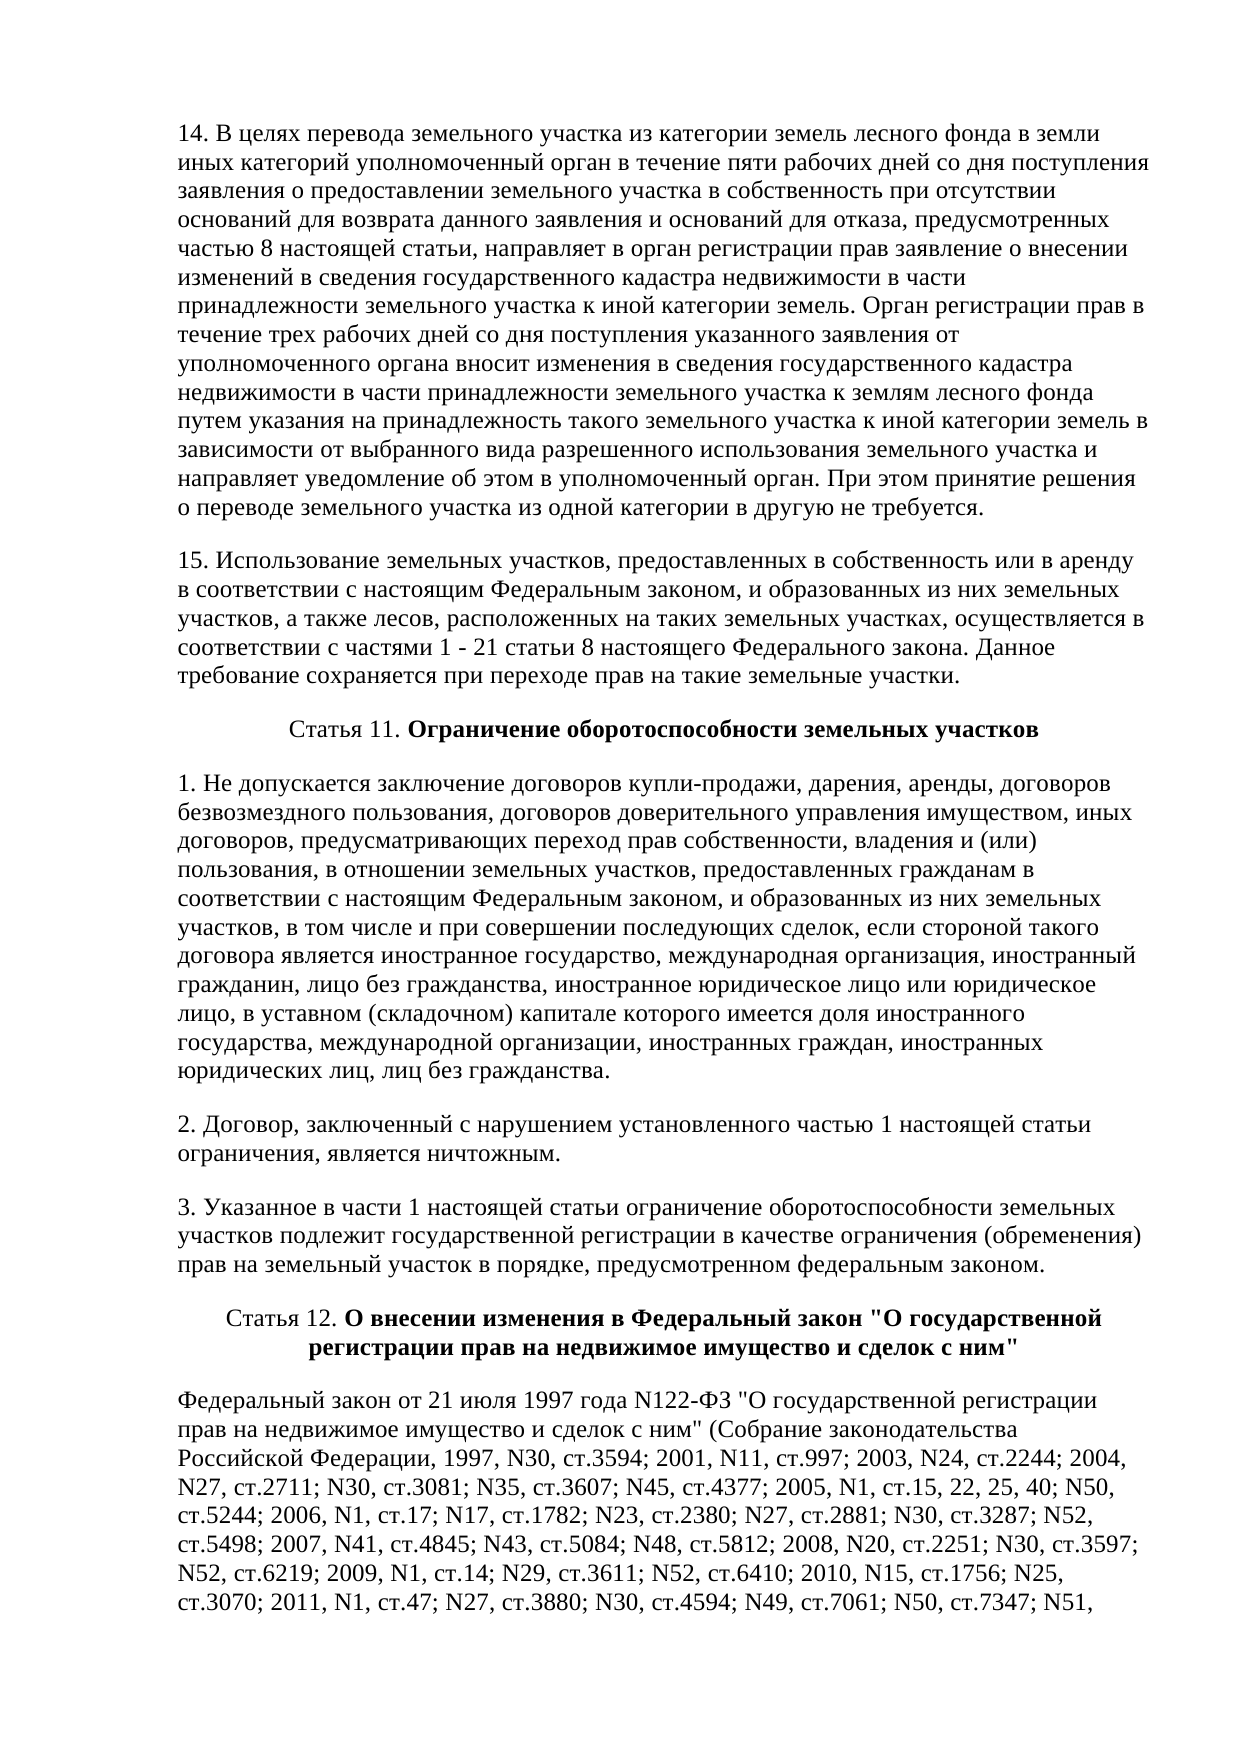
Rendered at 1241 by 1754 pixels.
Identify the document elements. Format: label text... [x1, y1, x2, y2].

text Статья 12. О внесении изменения в Федеральный закон "О государственной регистрации прав на недвижимое имущество и сделок с ним" [177, 1303, 1152, 1361]
text 3. Указанное в части 1 настоящей статьи ограничение оборотоспособности земельных участков подлежит государственной регистрации в качестве ограничения (обременения) прав на земельный участок в порядке, предусмотренном федеральным законом. [177, 1192, 1152, 1278]
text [177, 1386, 1152, 1616]
text 15. Использование земельных участков, предоставленных в собственность или в аренду в соответствии с настоящим Федеральным законом, и образованных из них земельных участков, а также лесов, расположенных на таких земельных участках, осуществляется в соответствии с частями 1 - 21 статьи 8 настоящего Федерального закона. Данное требование сохраняется при переходе прав на такие земельные участки. [177, 546, 1152, 689]
text 14. В целях перевода земельного участка из категории земель лесного фонда в земли иных категорий уполномоченный орган в течение пяти рабочих дней со дня поступления заявления о предоставлении земельного участка в собственность при отсутствии оснований для возврата данного заявления и оснований для отказа, предусмотренных частью 8 настоящей статьи, направляет в орган регистрации прав заявление о внесении изменений в сведения государственного кадастра недвижимости в части принадлежности земельного участка к иной категории земель. Орган регистрации прав в течение трех рабочих дней со дня поступления указанного заявления от уполномоченного органа вносит изменения в сведения государственного кадастра недвижимости в части принадлежности земельного участка к землям лесного фонда путем указания на принадлежность такого земельного участка к иной категории земель в зависимости от выбранного вида разрешенного использования земельного участка и направляет уведомление об этом в уполномоченный орган. При этом принятие решения о переводе земельного участка из одной категории в другую не требуется. [177, 118, 1152, 521]
text Статья 11. Ограничение оборотоспособности земельных участков [177, 714, 1152, 743]
text 2. Договор, заключенный с нарушением установленного частью 1 настоящей статьи ограничения, является ничтожным. [177, 1109, 1152, 1167]
text 1. Не допускается заключение договоров купли-продажи, дарения, аренды, договоров безвозмездного пользования, договоров доверительного управления имуществом, иных договоров, предусматривающих переход прав собственности, владения и (или) пользования, в отношении земельных участков, предоставленных гражданам в соответствии с настоящим Федеральным законом, и образованных из них земельных участков, в том числе и при совершении последующих сделок, если стороной такого договора является иностранное государство, международная организация, иностранный гражданин, лицо без гражданства, иностранное юридическое лицо или юридическое лицо, в уставном (складочном) капитале которого имеется доля иностранного государства, международной организации, иностранных граждан, иностранных юридических лиц, лиц без гражданства. [177, 768, 1152, 1084]
